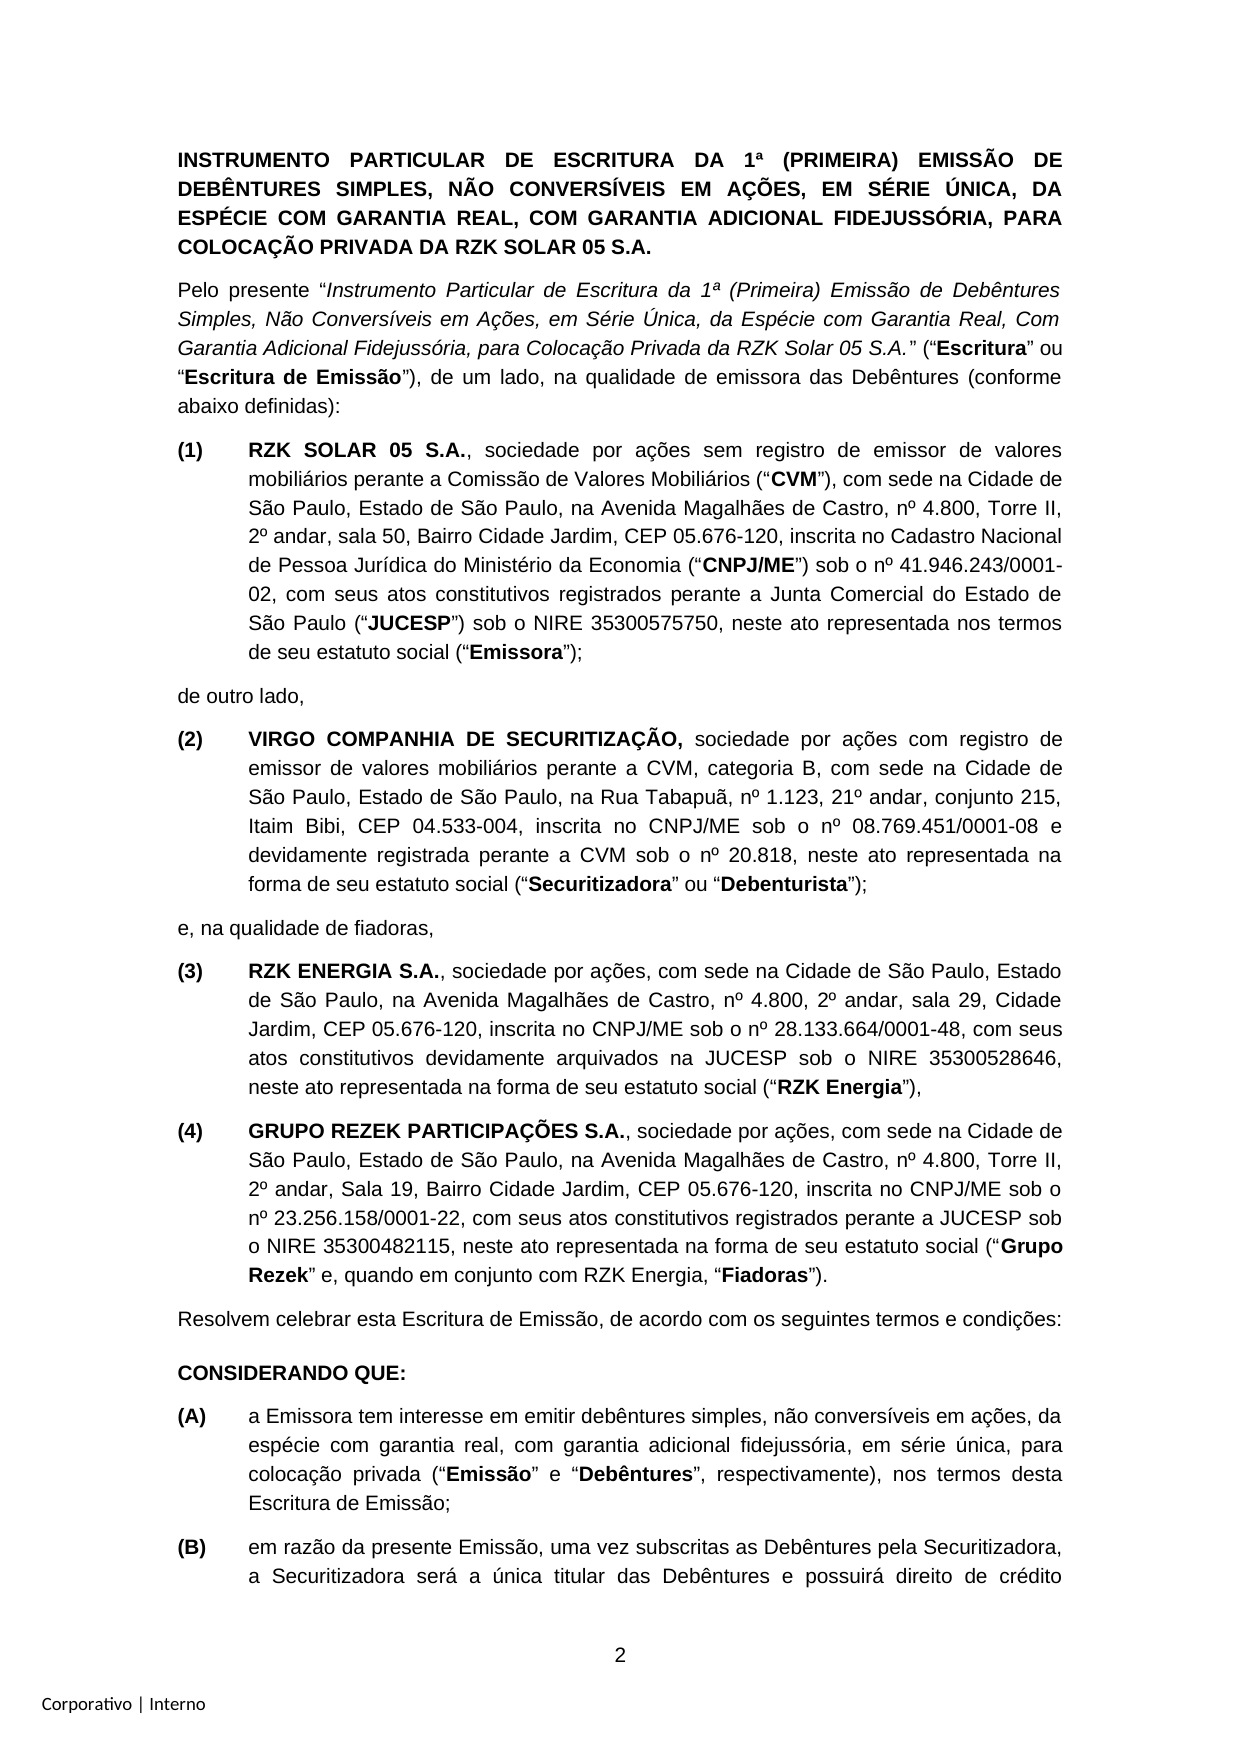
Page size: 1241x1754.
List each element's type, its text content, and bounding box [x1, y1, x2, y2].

subtitle de outro lado, [177, 684, 1063, 708]
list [177, 1535, 1063, 1588]
list GRUPO REZEK PARTICIPAÇÕES S.A., sociedade por ações, com sede na Cidade de São Paulo, Estado de São Paulo, na Avenida Magalhães de Castro, nº 4.800, Torre II, 2º andar, Sala 19, Bairro Cidade Jardim, CEP 05.676-120, inscrita no CNPJ/ME sob o nº 23.256.158/0001-22, com seus atos constitutivos registrados perante a JUCESP sob o NIRE 35300482115, neste ato representada na forma de seu estatuto social (“Grupo Rezek” e, quando em conjunto com RZK Energia, “Fiadoras”). [177, 1118, 1063, 1287]
list e, na qualidade de fiadoras, [177, 916, 1063, 939]
subtitle INSTRUMENTO PARTICULAR DE ESCRITURA DA 1ª (PRIMEIRA) EMISSÃO DE DEBÊNTURES SIMPLES, NÃO CONVERSÍVEIS EM AÇÕES, EM SÉRIE ÚNICA, DA ESPÉCIE COM GARANTIA REAL, COM GARANTIA ADICIONAL FIDEJUSSÓRIA, PARA COLOCAÇÃO PRIVADA DA RZK SOLAR 05 S.A. [177, 148, 1063, 258]
text Pelo presente “Instrumento Particular de Escritura da 1ª (Primeira) Emissão de Debêntures Simples, Não Conversíveis em Ações, em Série Única, da Espécie com Garantia Real, Com Garantia Adicional Fidejussória, para Colocação Privada da RZK Solar 05 S.A.” (“Escritura” ou “Escritura de Emissão”), de um lado, na qualidade de emissora das Debêntures (conforme abaixo definidas): [177, 278, 1063, 418]
list VIRGO COMPANHIA DE SECURITIZAÇÃO, sociedade por ações com registro de emissor de valores mobiliários perante a CVM, categoria B, com sede na Cidade de São Paulo, Estado de São Paulo, na Rua Tabapuã, nº 1.123, 21º andar, conjunto 215, Itaim Bibi, CEP 04.533-004, inscrita no CNPJ/ME sob o nº 08.769.451/0001-08 e devidamente registrada perante a CVM sob o nº 20.818, neste ato representada na forma de seu estatuto social (“Securitizadora” ou “Debenturista”); [177, 727, 1063, 896]
list RZK SOLAR 05 S.A., sociedade por ações sem registro de emissor de valores mobiliários perante a Comissão de Valores Mobiliários (“CVM”), com sede na Cidade de São Paulo, Estado de São Paulo, na Avenida Magalhães de Castro, nº 4.800, Torre II, 2º andar, sala 50, Bairro Cidade Jardim, CEP 05.676-120, inscrita no Cadastro Nacional de Pessoa Jurídica do Ministério da Economia (“CNPJ/ME”) sob o nº 41.946.243/0001-02, com seus atos constitutivos registrados perante a Junta Comercial do Estado de São Paulo (“JUCESP”) sob o NIRE 35300575750, neste ato representada nos termos de seu estatuto social (“Emissora”); [177, 437, 1063, 664]
list RZK ENERGIA S.A., sociedade por ações, com sede na Cidade de São Paulo, Estado de São Paulo, na Avenida Magalhães de Castro, nº 4.800, 2º andar, sala 29, Cidade Jardim, CEP 05.676-120, inscrita no CNPJ/ME sob o nº 28.133.664/0001-48, com seus atos constitutivos devidamente arquivados na JUCESP sob o NIRE 35300528646, neste ato representada na forma de seu estatuto social (“RZK Energia”), [177, 959, 1063, 1099]
subtitle CONSIDERANDO QUE: [177, 1361, 1063, 1385]
list a Emissora tem interesse em emitir debêntures simples, não conversíveis em ações, da espécie com garantia real, com garantia adicional fidejussória, em série única, para colocação privada (“Emissão” e “Debêntures”, respectivamente), nos termos desta Escritura de Emissão; [177, 1404, 1063, 1515]
list Resolvem celebrar esta Escritura de Emissão, de acordo com os seguintes termos e condições: [177, 1307, 1063, 1331]
